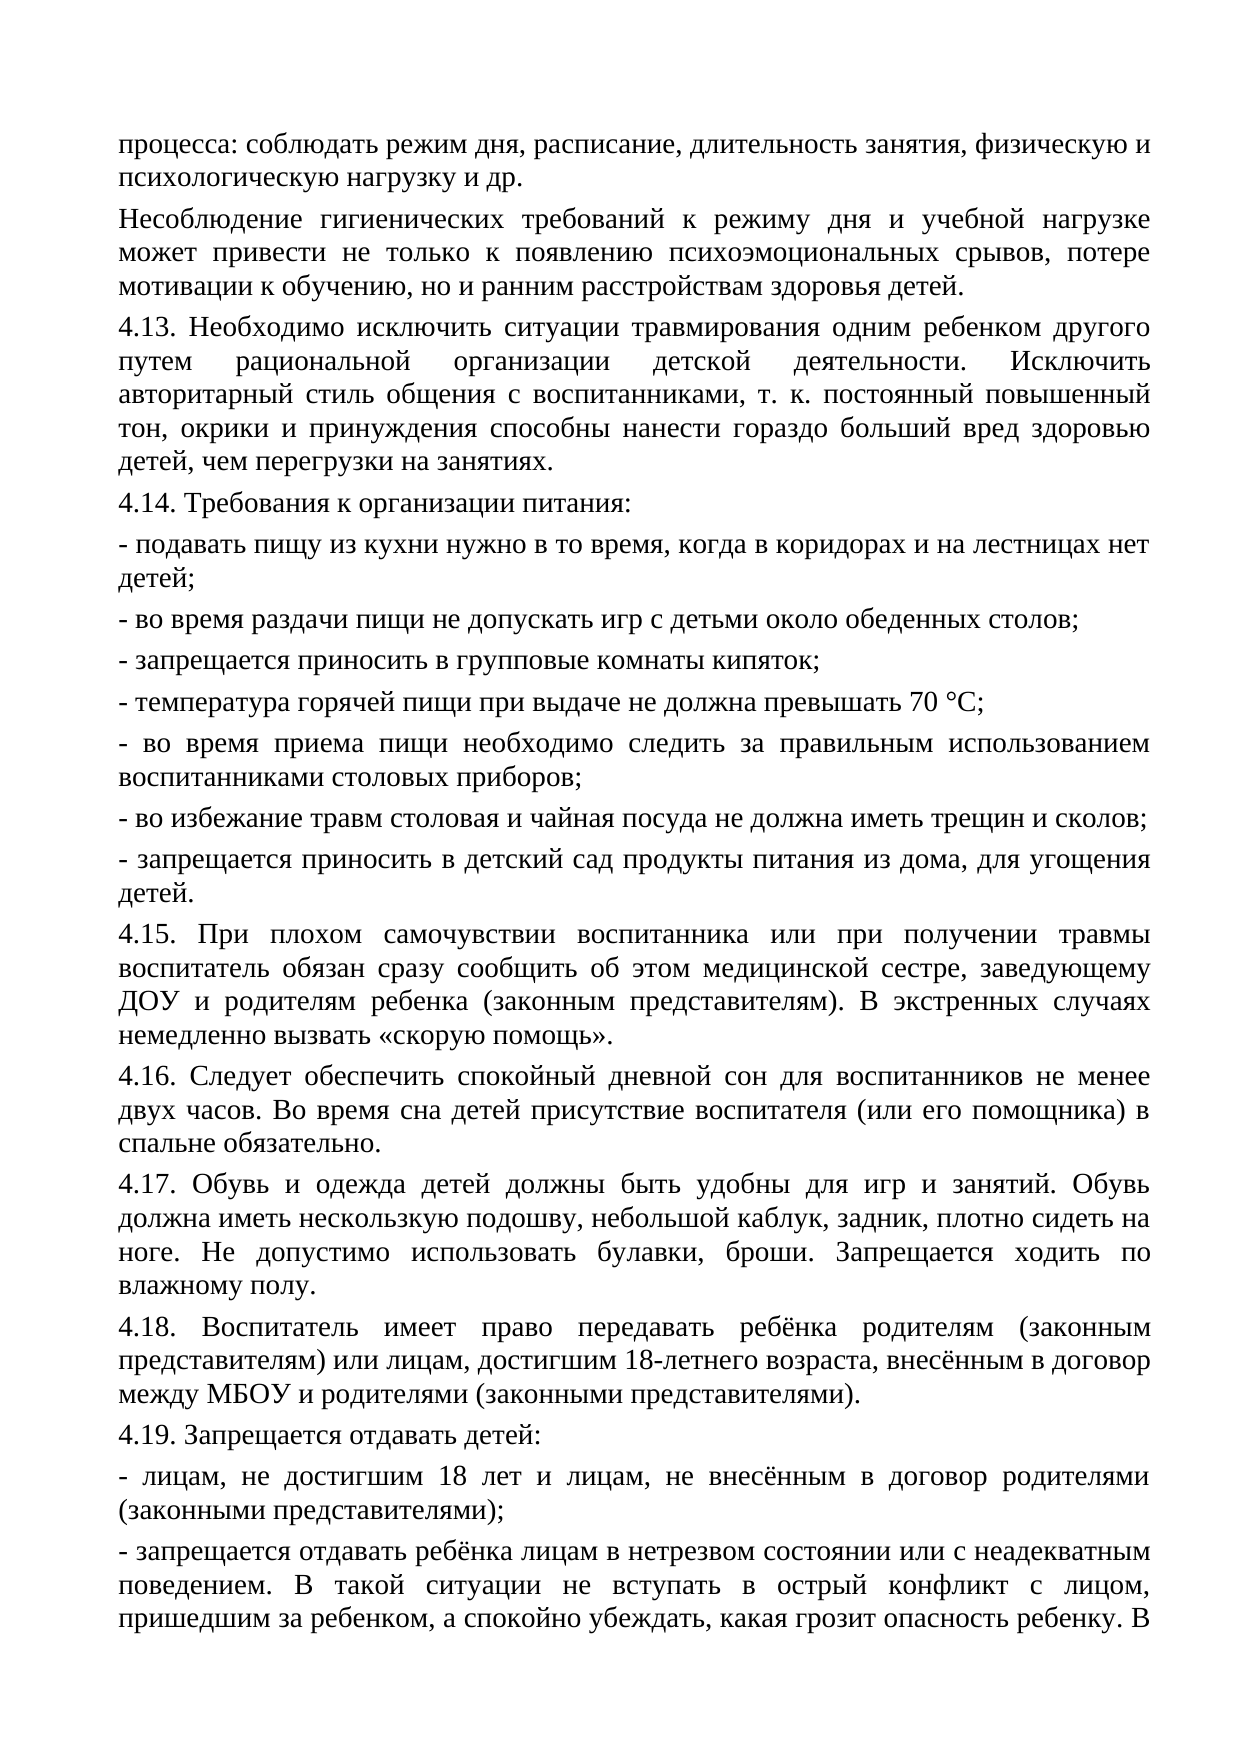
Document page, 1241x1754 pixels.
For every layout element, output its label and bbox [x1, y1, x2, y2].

table_header [118, 118, 1152, 1634]
